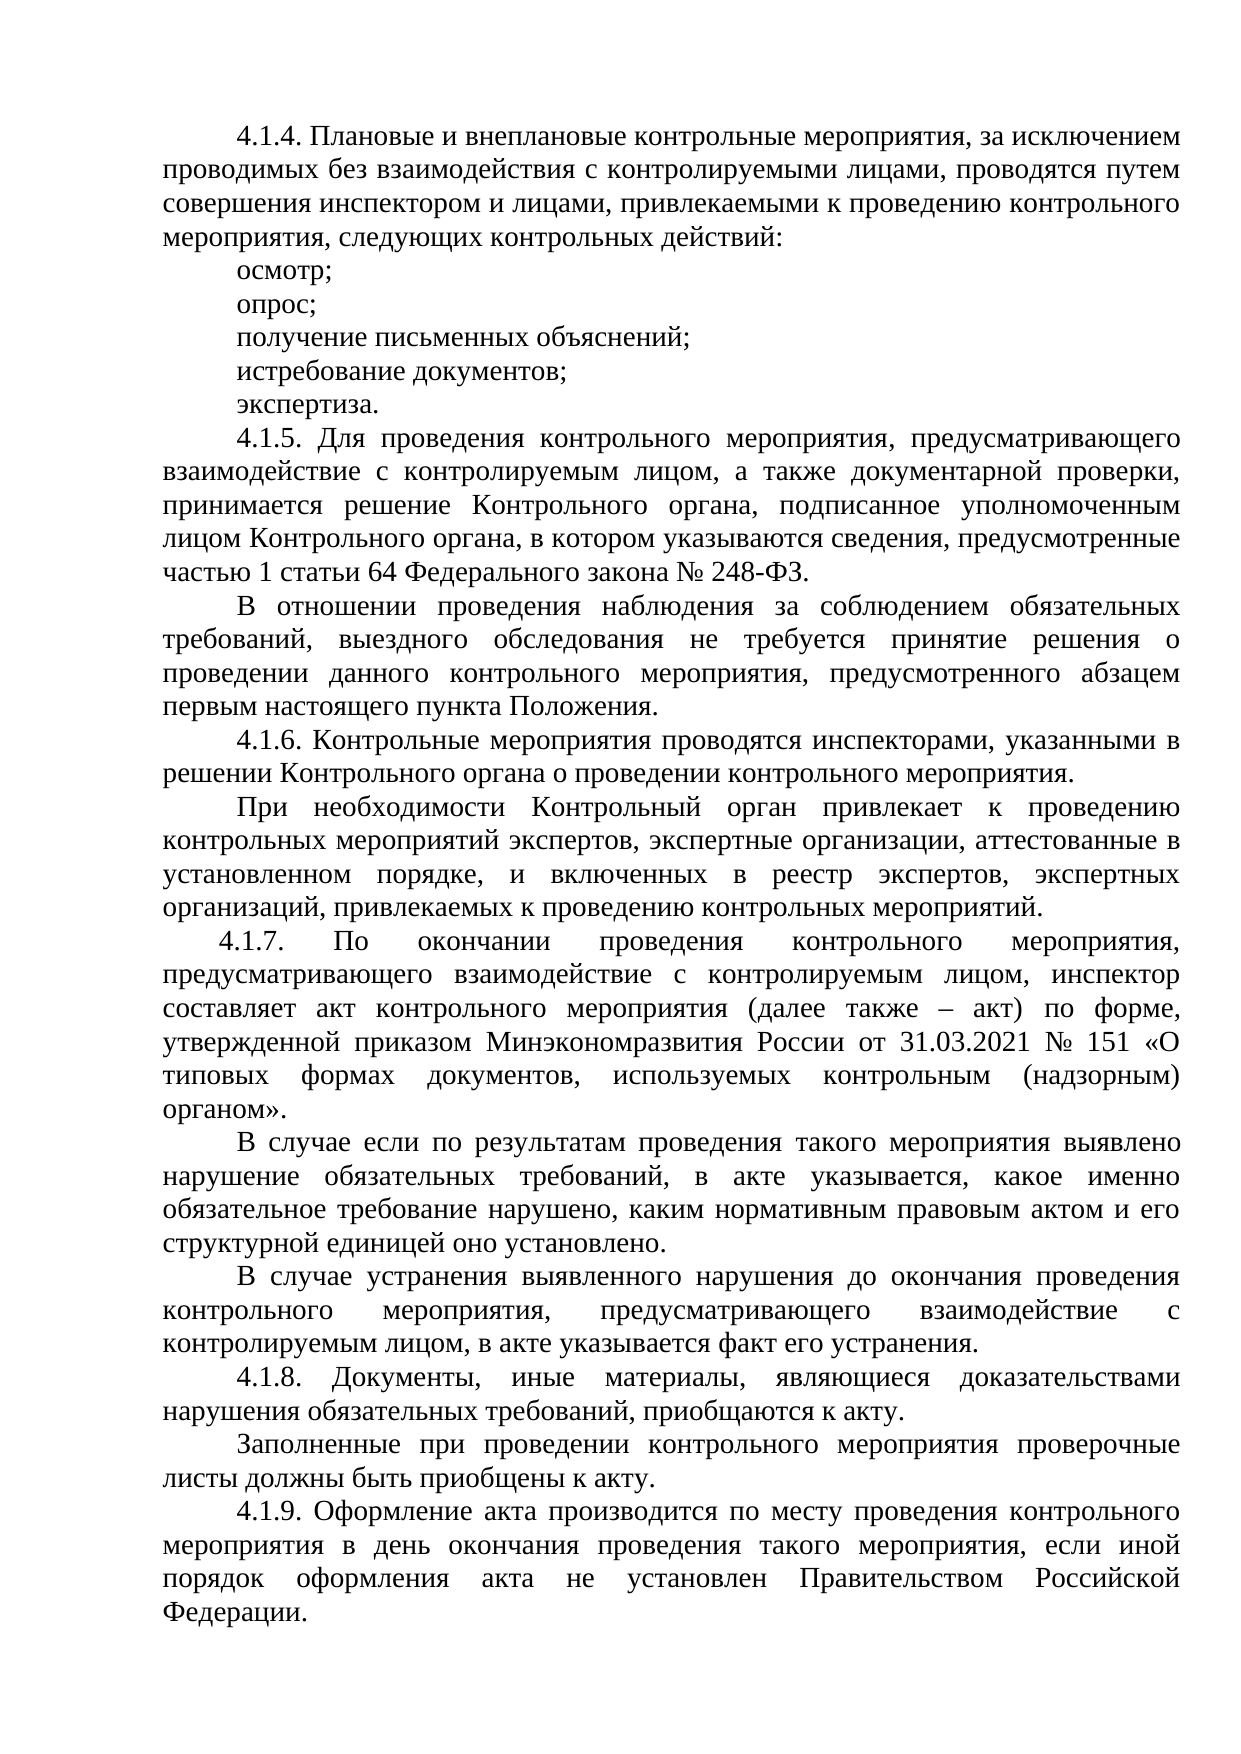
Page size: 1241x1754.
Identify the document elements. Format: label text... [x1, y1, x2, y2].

text 4.1.8. Документы, иные материалы, являющиеся доказательствами нарушения обязательных требований, приобщаются к акту. [162, 1359, 1181, 1426]
text В отношении проведения наблюдения за соблюдением обязательных требований, выездного обследования не требуется принятие решения о проведении данного контрольного мероприятия, предусмотренного абзацем первым настоящего пункта Положения. [162, 588, 1181, 722]
text 4.1.6. Контрольные мероприятия проводятся инспекторами, указанными в решении Контрольного органа о проведении контрольного мероприятия. [162, 722, 1181, 789]
text 4.1.9. Оформление акта производится по месту проведения контрольного мероприятия в день окончания проведения такого мероприятия, если иной порядок оформления акта не установлен Правительством Российской Федерации. [162, 1493, 1181, 1627]
text Заполненные при проведении контрольного мероприятия проверочные листы должны быть приобщены к акту. [162, 1426, 1181, 1493]
text истребование документов; [162, 353, 1181, 386]
list В случае если по результатам проведения такого мероприятия выявлено нарушение обязательных требований, в акте указывается, какое именно обязательное требование нарушено, каким нормативным правовым актом и его структурной единицей оно установлено. [162, 1124, 1181, 1258]
text 4.1.5. Для проведения контрольного мероприятия, предусматривающего взаимодействие с контролируемым лицом, а также документарной проверки, принимается решение Контрольного органа, подписанное уполномоченным лицом Контрольного органа, в котором указываются сведения, предусмотренные частью 1 статьи 64 Федерального закона № 248-ФЗ. [162, 420, 1181, 588]
text экспертиза. [162, 386, 1181, 420]
list В случае устранения выявленного нарушения до окончания проведения контрольного мероприятия, предусматривающего взаимодействие с контролируемым лицом, в акте указывается факт его устранения. [162, 1258, 1181, 1359]
text 4.1.4. Плановые и внеплановые контрольные мероприятия, за исключением проводимых без взаимодействия с контролируемыми лицами, проводятся путем совершения инспектором и лицами, привлекаемыми к проведению контрольного мероприятия, следующих контрольных действий: [162, 118, 1181, 252]
text получение письменных объяснений; [162, 319, 1181, 353]
list При необходимости Контрольный орган привлекает к проведению контрольных мероприятий экспертов, экспертные организации, аттестованные в установленном порядке, и включенных в реестр экспертов, экспертных организаций, привлекаемых к проведению контрольных мероприятий. [162, 789, 1181, 923]
text осмотр; [162, 252, 1181, 286]
text опрос; [162, 286, 1181, 319]
text 4.1.7. По окончании проведения контрольного мероприятия, предусматривающего взаимодействие с контролируемым лицом, инспектор составляет акт контрольного мероприятия (далее также – акт) по форме, утвержденной приказом Минэкономразвития России от 31.03.2021 № 151 «О типовых формах документов, используемых контрольным (надзорным) органом». [162, 923, 1181, 1124]
